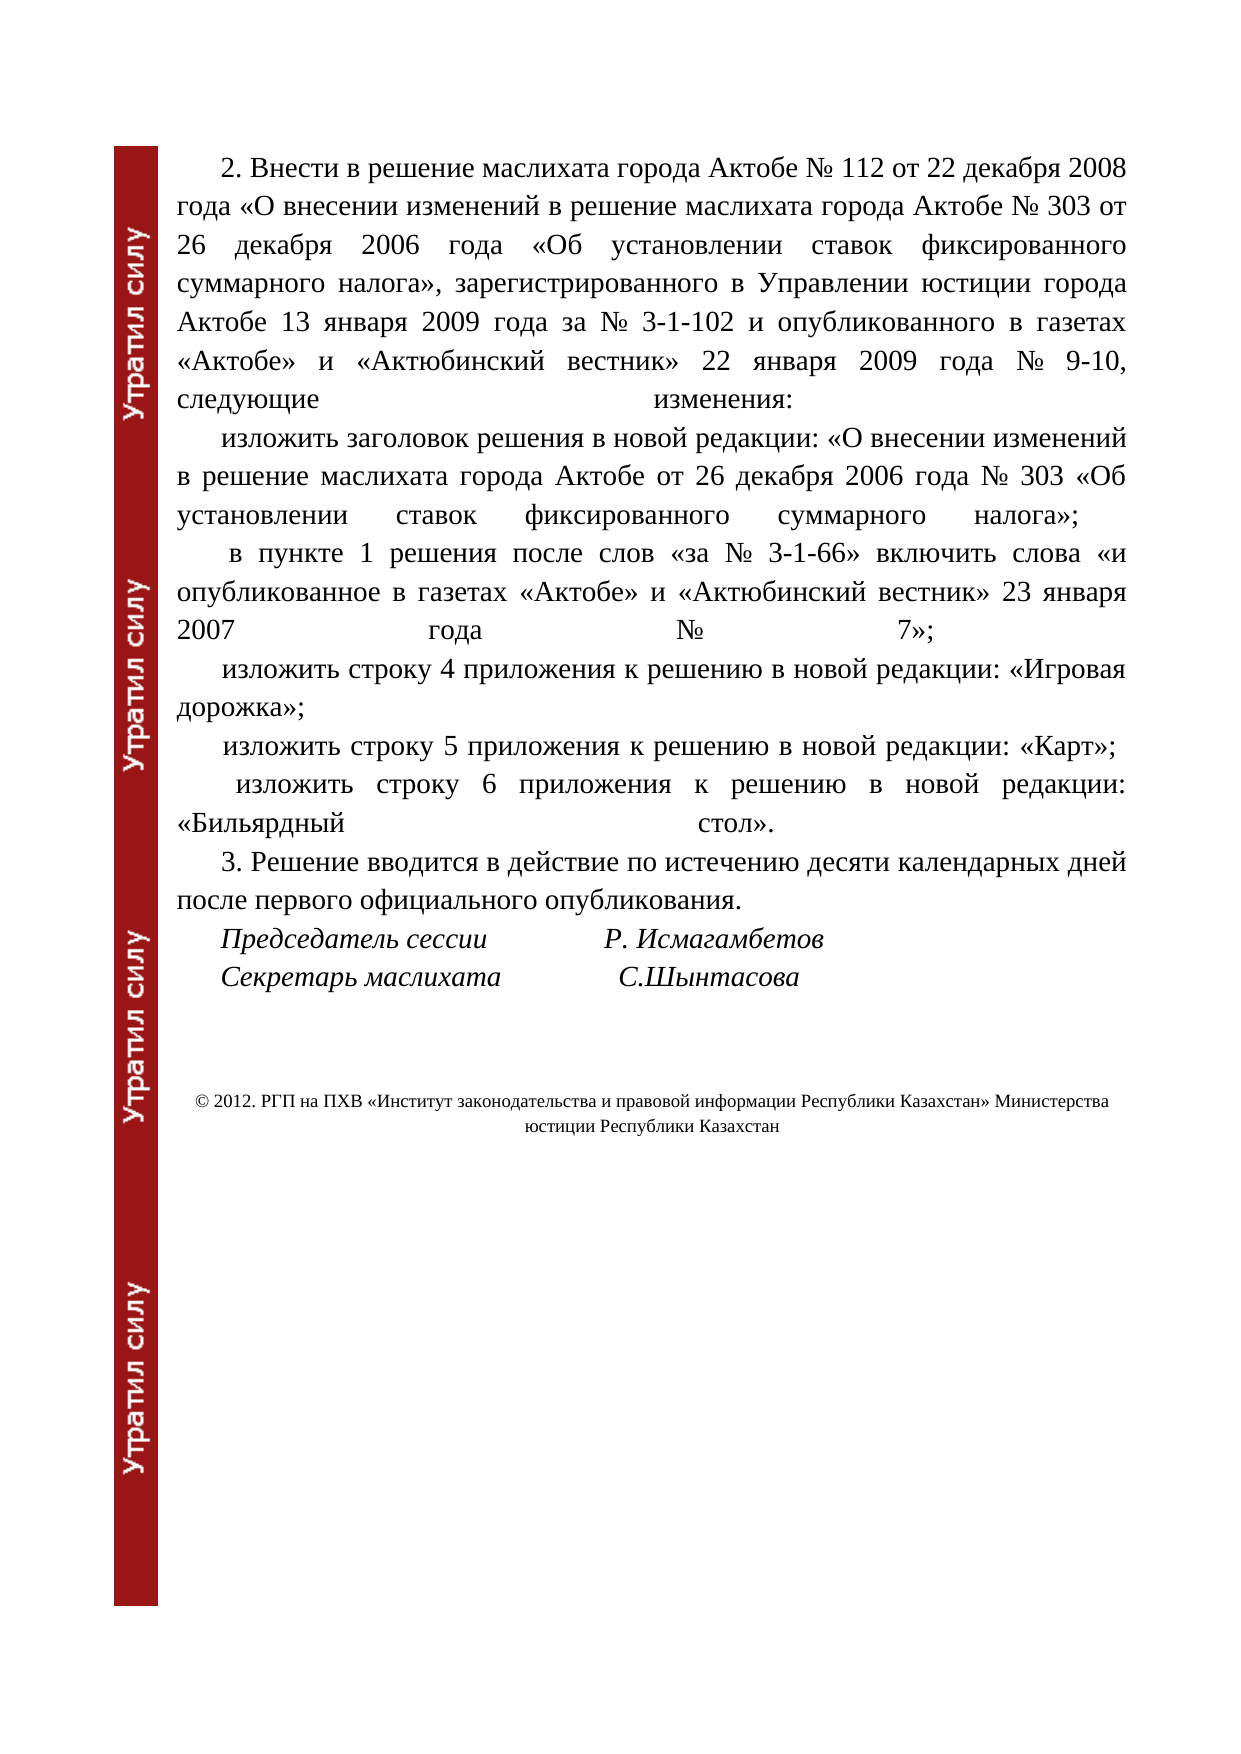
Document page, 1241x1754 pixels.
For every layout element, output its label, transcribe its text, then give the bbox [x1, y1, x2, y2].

picture [114, 146, 158, 150]
picture [114, 954, 158, 959]
picture [114, 916, 158, 921]
picture [114, 1136, 158, 1606]
picture [114, 993, 158, 1090]
text © 2012. РГП на ПХВ «Институт законодательства и правовой информации Республики Казахстан» Министерства юстиции Республики Казахстан [112, 1090, 1128, 1136]
text Секретарь маслихата С.Шынтасова [112, 959, 1128, 993]
text Председатель сессии Р. Исмагамбетов [112, 921, 1128, 954]
